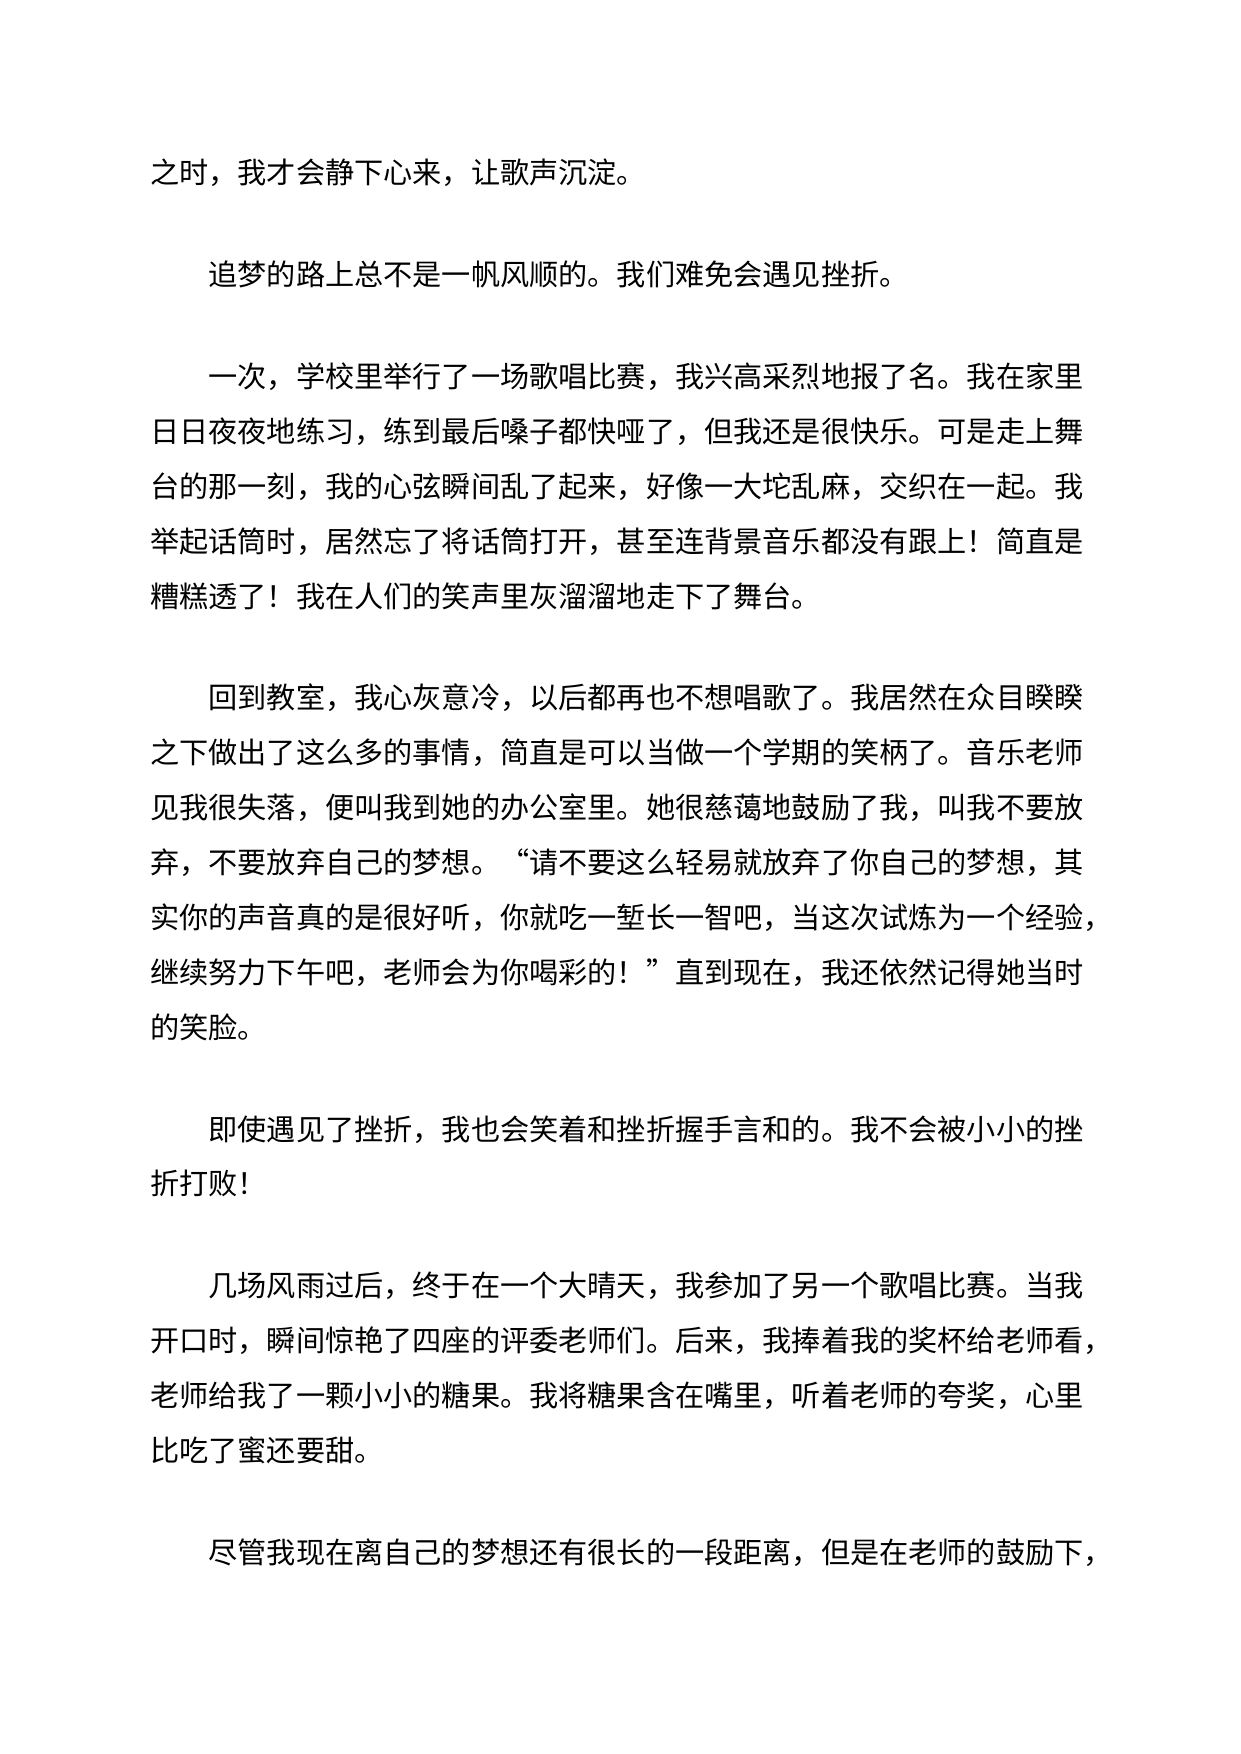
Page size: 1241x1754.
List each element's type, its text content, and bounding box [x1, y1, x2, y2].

text 追梦的路上总不是一帆风顺的。我们难免会遇见挫折。 [150, 252, 1090, 294]
text 即使遇见了挫折，我也会笑着和挫折握手言和的。我不会被小小的挫折打败！ [150, 1106, 1090, 1203]
text 几场风雨过后，终于在一个大晴天，我参加了另一个歌唱比赛。当我开口时，瞬间惊艳了四座的评委老师们。后来，我捧着我的奖杯给老师看，老师给我了一颗小小的糖果。我将糖果含在嘴里，听着老师的夸奖，心里比吃了蜜还要甜。 [150, 1263, 1090, 1470]
text 一次，学校里举行了一场歌唱比赛，我兴高采烈地报了名。我在家里日日夜夜地练习，练到最后嗓子都快哑了，但我还是很快乐。可是走上舞台的那一刻，我的心弦瞬间乱了起来，好像一大坨乱麻，交织在一起。我举起话筒时，居然忘了将话筒打开，甚至连背景音乐都没有跟上！简直是糟糕透了！我在人们的笑声里灰溜溜地走下了舞台。 [150, 353, 1090, 615]
text 回到教室，我心灰意冷，以后都再也不想唱歌了。我居然在众目睽睽之下做出了这么多的事情，简直是可以当做一个学期的笑柄了。音乐老师见我很失落，便叫我到她的办公室里。她很慈蔼地鼓励了我，叫我不要放弃，不要放弃自己的梦想。“请不要这么轻易就放弃了你自己的梦想，其实你的声音真的是很好听，你就吃一堑长一智吧，当这次试炼为一个经验，继续努力下午吧，老师会为你喝彩的！”直到现在，我还依然记得她当时的笑脸。 [150, 675, 1090, 1047]
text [150, 1529, 1090, 1571]
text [150, 150, 1090, 192]
